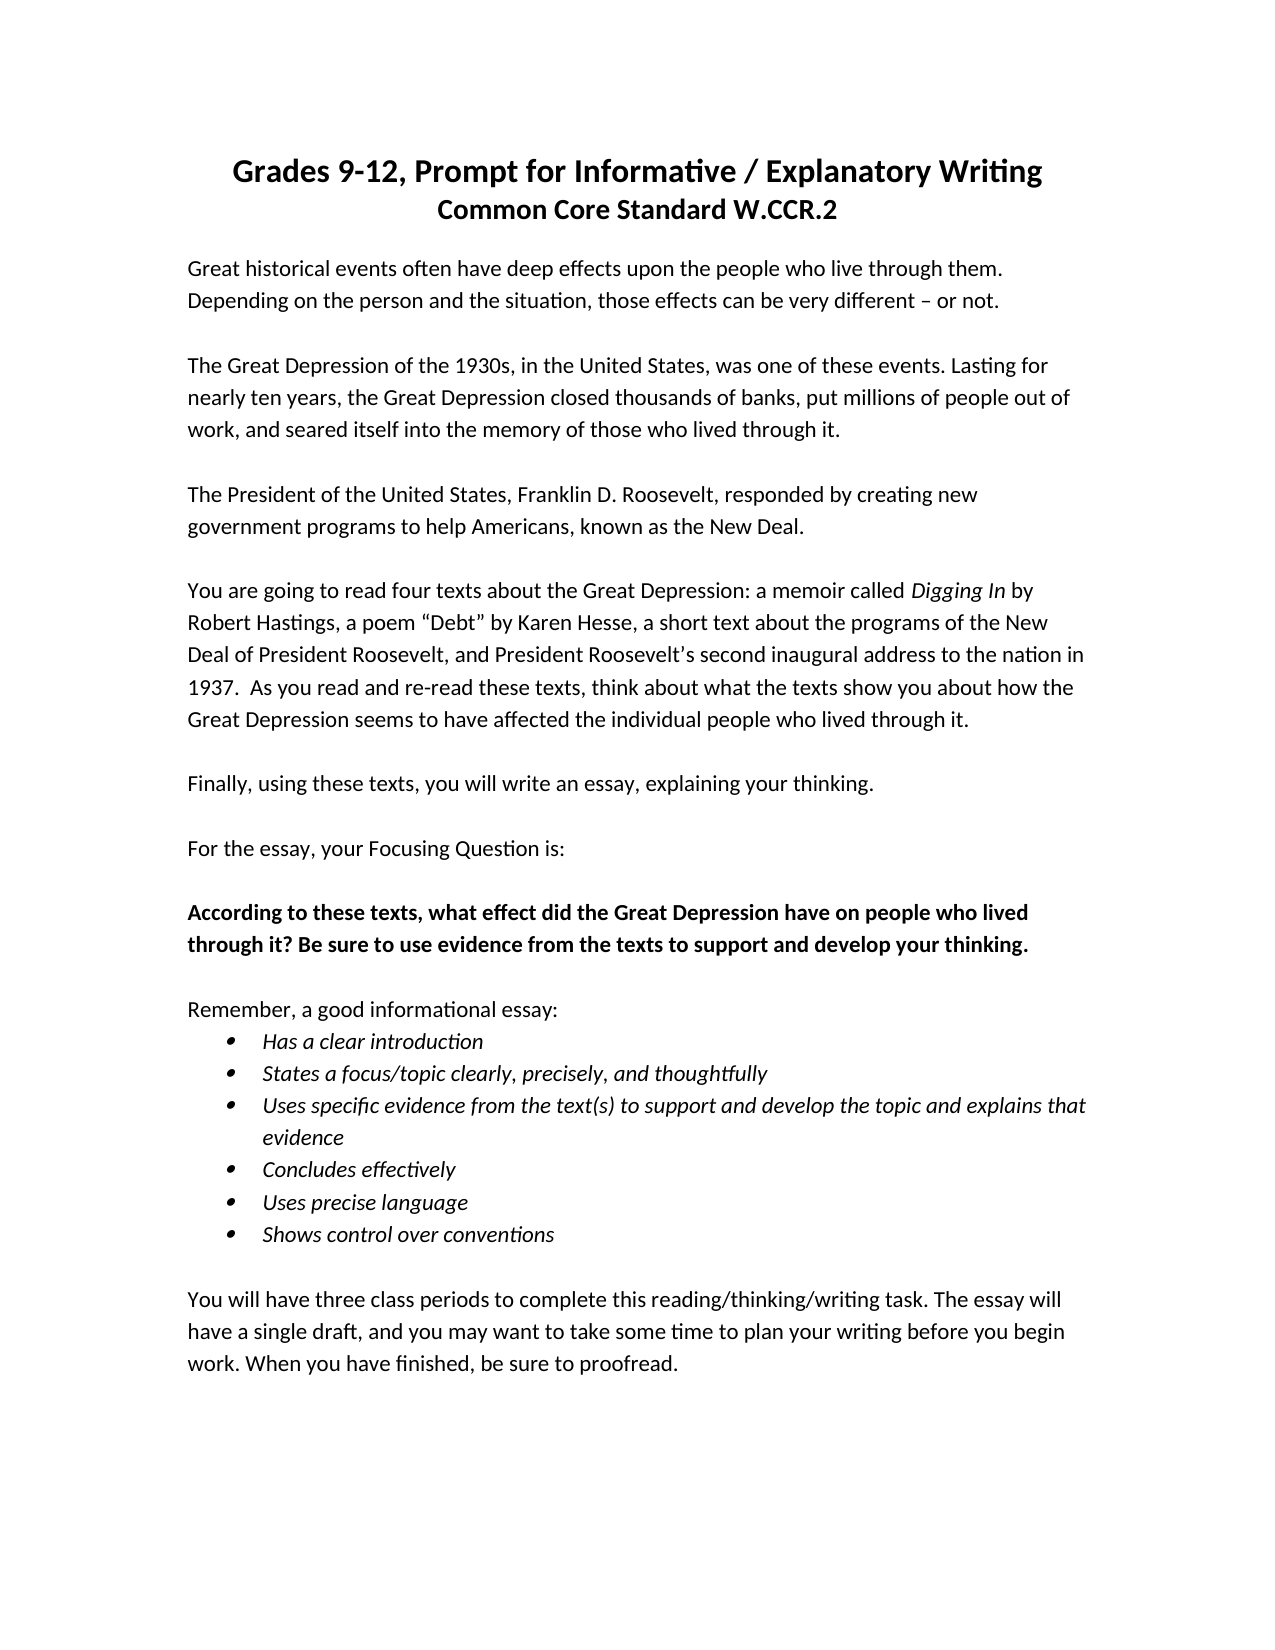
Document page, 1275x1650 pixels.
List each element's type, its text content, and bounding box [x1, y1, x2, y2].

text You will have three class periods to complete this reading/thinking/writing task. The essay will have a single draft, and you may want to take some time to plan your writing before you begin work. When you have finished, be sure to proofread. [187, 1285, 1087, 1377]
text The President of the United States, Franklin D. Roosevelt, responded by creating new government programs to help Americans, known as the New Deal. [187, 480, 1087, 540]
list Uses precise language [225, 1188, 1087, 1216]
text Grades 9-12, Prompt for Informative / Explanatory Writing [187, 150, 1087, 191]
text According to these texts, what effect did the Great Depression have on people who lived through it? Be sure to use evidence from the texts to support and develop your thinking. [187, 898, 1087, 958]
text Remember, a good informational essay: [187, 995, 1087, 1023]
text Finally, using these texts, you will write an essay, explaining your thinking. [187, 769, 1087, 797]
list States a focus/topic clearly, precisely, and thoughtfully [225, 1059, 1087, 1087]
text Great historical events often have deep effects upon the people who live through them. Depending on the person and the situation, those effects can be very different – or not. [187, 254, 1087, 314]
list Shows control over conventions [225, 1220, 1087, 1248]
list Has a clear introduction [225, 1027, 1087, 1055]
text The Great Depression of the 1930s, in the United States, was one of these events. Lasting for nearly ten years, the Great Depression closed thousands of banks, put millions of people out of work, and seared itself into the memory of those who lived through it. [187, 351, 1087, 443]
list Concludes effectively [225, 1156, 1087, 1184]
text For the essay, your Focusing Question is: [187, 834, 1087, 862]
text You are going to read four texts about the Great Depression: a memoir called Digging In by Robert Hastings, a poem “Debt” by Karen Hesse, a short text about the programs of the New Deal of President Roosevelt, and President Roosevelt’s second inaugural address to the nation in 1937. As you read and re-read these texts, think about what the texts show you about how the Great Depression seems to have affected the individual people who lived through it. [187, 576, 1087, 733]
list Uses specific evidence from the text(s) to support and develop the topic and explains that evidence [225, 1091, 1087, 1151]
text Common Core Standard W.CCR.2 [187, 191, 1087, 226]
